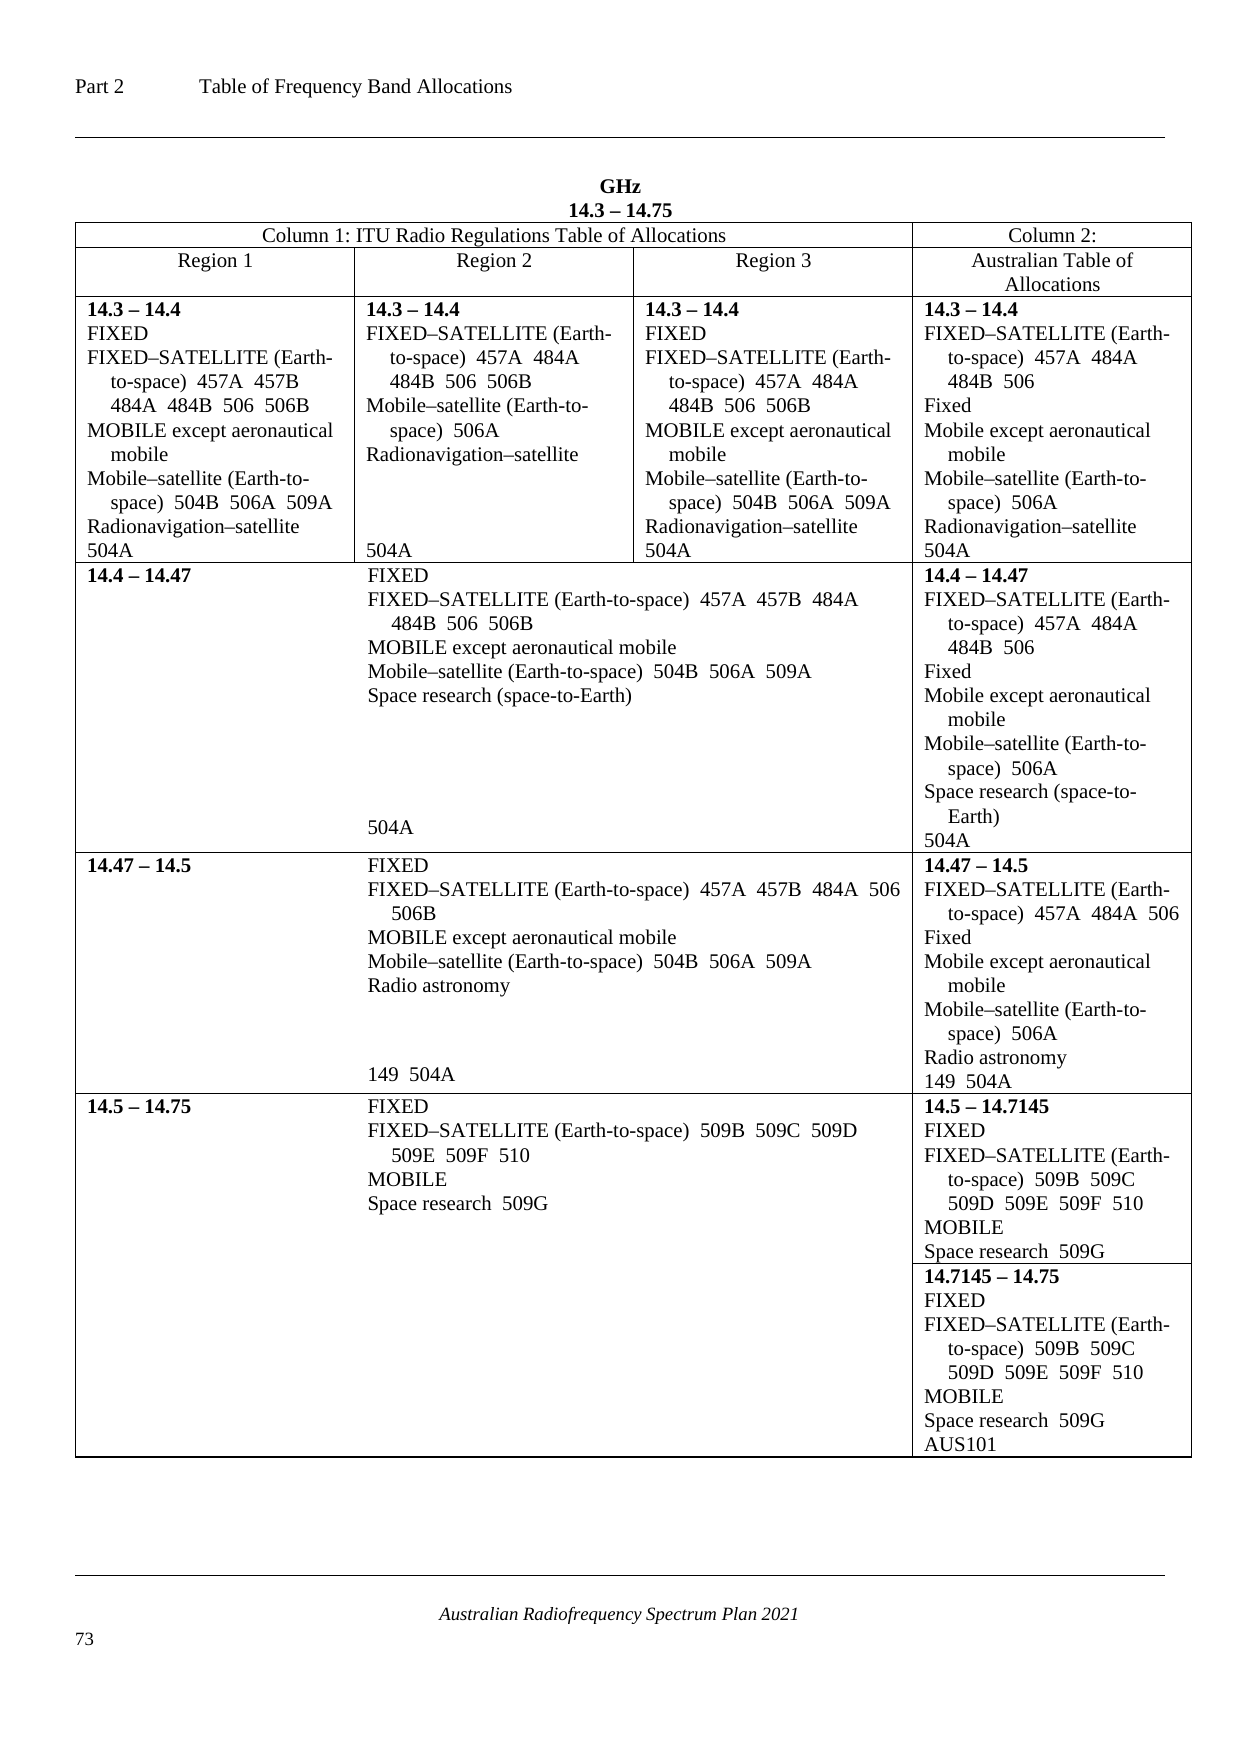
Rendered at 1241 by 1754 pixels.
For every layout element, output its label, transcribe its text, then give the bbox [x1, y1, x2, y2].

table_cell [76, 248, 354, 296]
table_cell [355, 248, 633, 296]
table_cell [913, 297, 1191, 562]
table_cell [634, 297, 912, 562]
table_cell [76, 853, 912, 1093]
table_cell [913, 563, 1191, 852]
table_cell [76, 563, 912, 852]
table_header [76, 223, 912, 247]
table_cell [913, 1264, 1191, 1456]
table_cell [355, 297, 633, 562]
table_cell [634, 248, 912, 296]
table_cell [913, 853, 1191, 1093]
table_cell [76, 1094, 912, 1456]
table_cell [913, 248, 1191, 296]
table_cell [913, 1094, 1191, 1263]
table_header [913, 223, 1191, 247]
text GHz 14.3 – 14.75 [75, 174, 1165, 222]
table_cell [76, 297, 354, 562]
